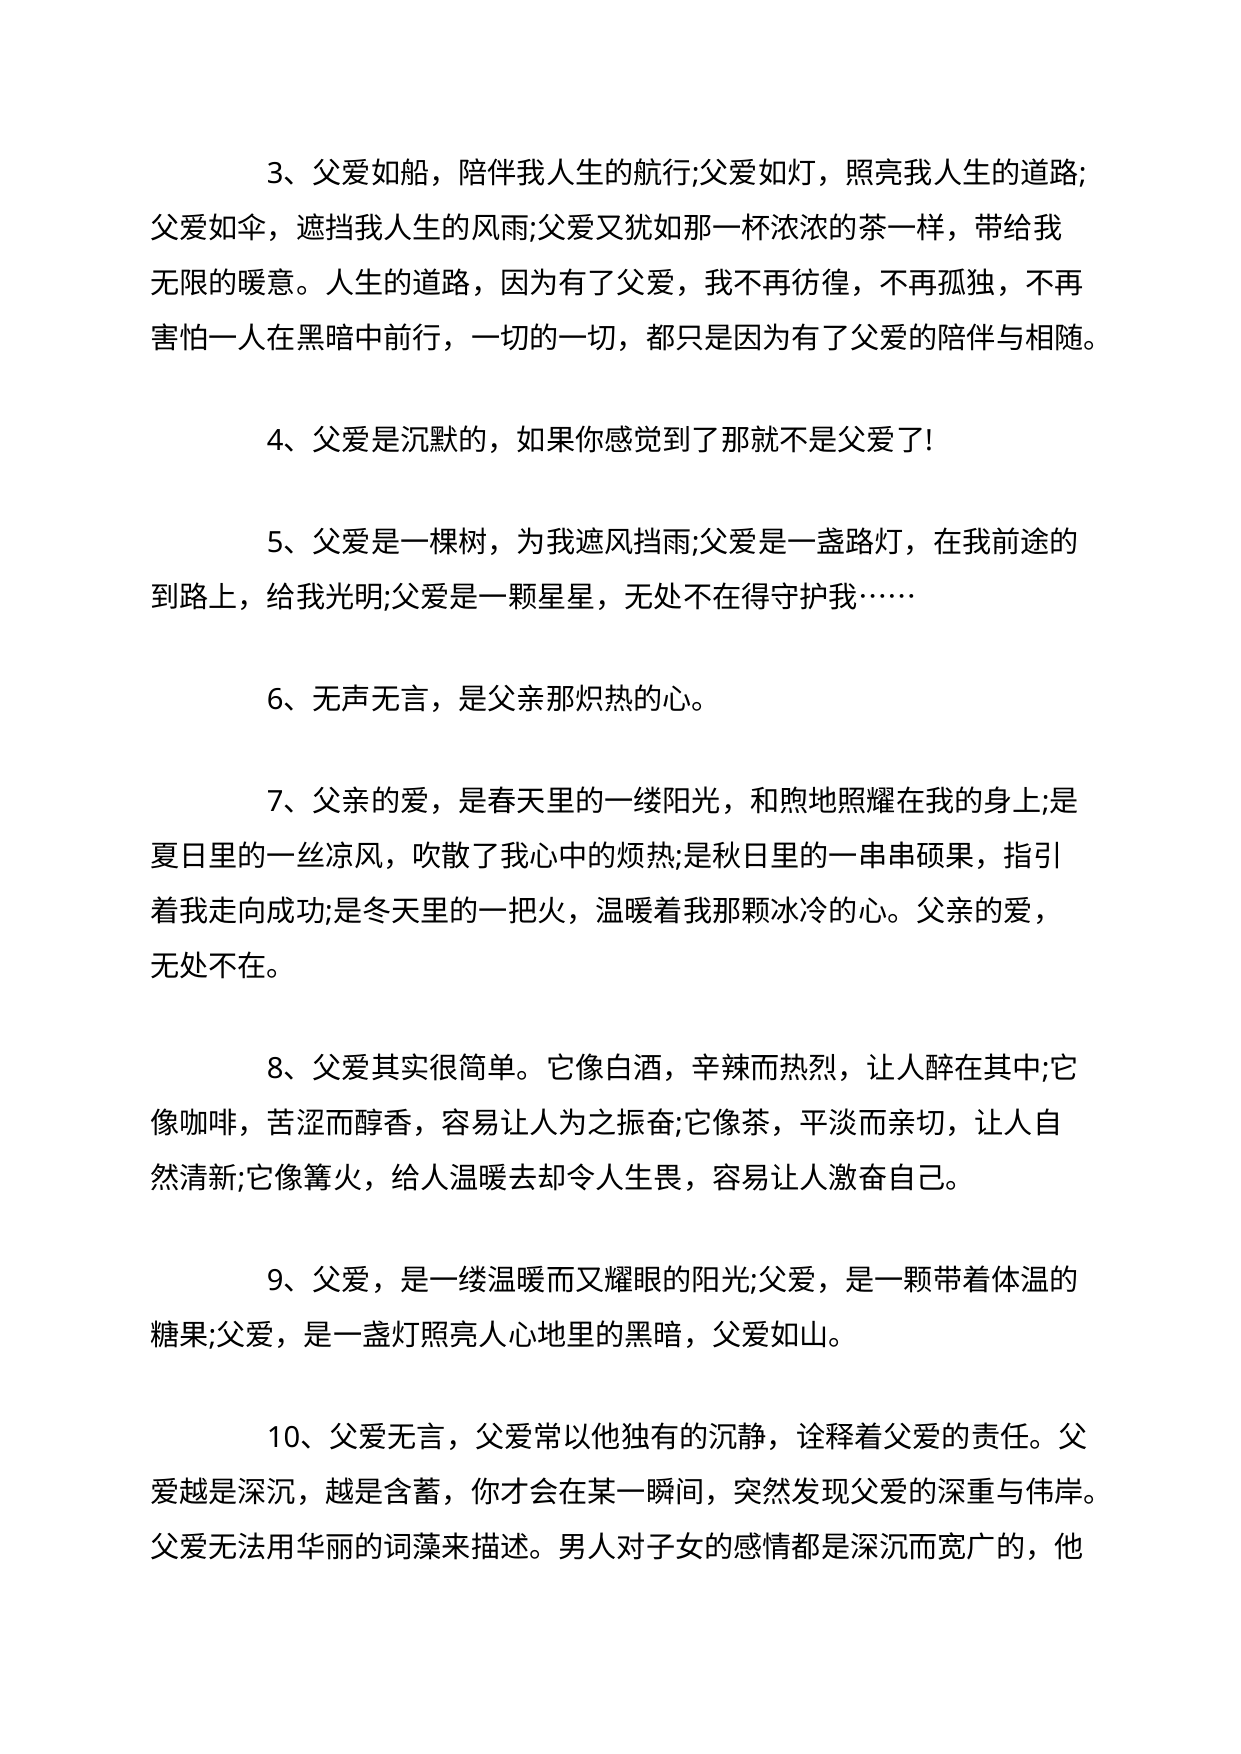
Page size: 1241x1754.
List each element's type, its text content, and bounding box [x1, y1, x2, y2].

text 7、父亲的爱，是春天里的一缕阳光，和煦地照耀在我的身上;是夏日里的一丝凉风，吹散了我心中的烦热;是秋日里的一串串硕果，指引着我走向成功;是冬天里的一把火，温暖着我那颗冰冷的心。父亲的爱，无处不在。 [150, 778, 1090, 985]
text 9、父爱，是一缕温暖而又耀眼的阳光;父爱，是一颗带着体温的糖果;父爱，是一盏灯照亮人心地里的黑暗，父爱如山。 [150, 1256, 1090, 1354]
text 6、无声无言，是父亲那炽热的心。 [150, 676, 1090, 718]
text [150, 1413, 1090, 1566]
text 3、父爱如船，陪伴我人生的航行;父爱如灯，照亮我人生的道路;父爱如伞，遮挡我人生的风雨;父爱又犹如那一杯浓浓的茶一样，带给我无限的暖意。人生的道路，因为有了父爱，我不再彷徨，不再孤独，不再害怕一人在黑暗中前行，一切的一切，都只是因为有了父爱的陪伴与相随。 [150, 150, 1090, 357]
text 5、父爱是一棵树，为我遮风挡雨;父爱是一盏路灯，在我前途的到路上，给我光明;父爱是一颗星星，无处不在得守护我…… [150, 519, 1090, 616]
text 8、父爱其实很简单。它像白酒，辛辣而热烈，让人醉在其中;它像咖啡，苦涩而醇香，容易让人为之振奋;它像茶，平淡而亲切，让人自然清新;它像篝火，给人温暖去却令人生畏，容易让人激奋自己。 [150, 1044, 1090, 1197]
text 4、父爱是沉默的，如果你感觉到了那就不是父爱了! [150, 417, 1090, 459]
